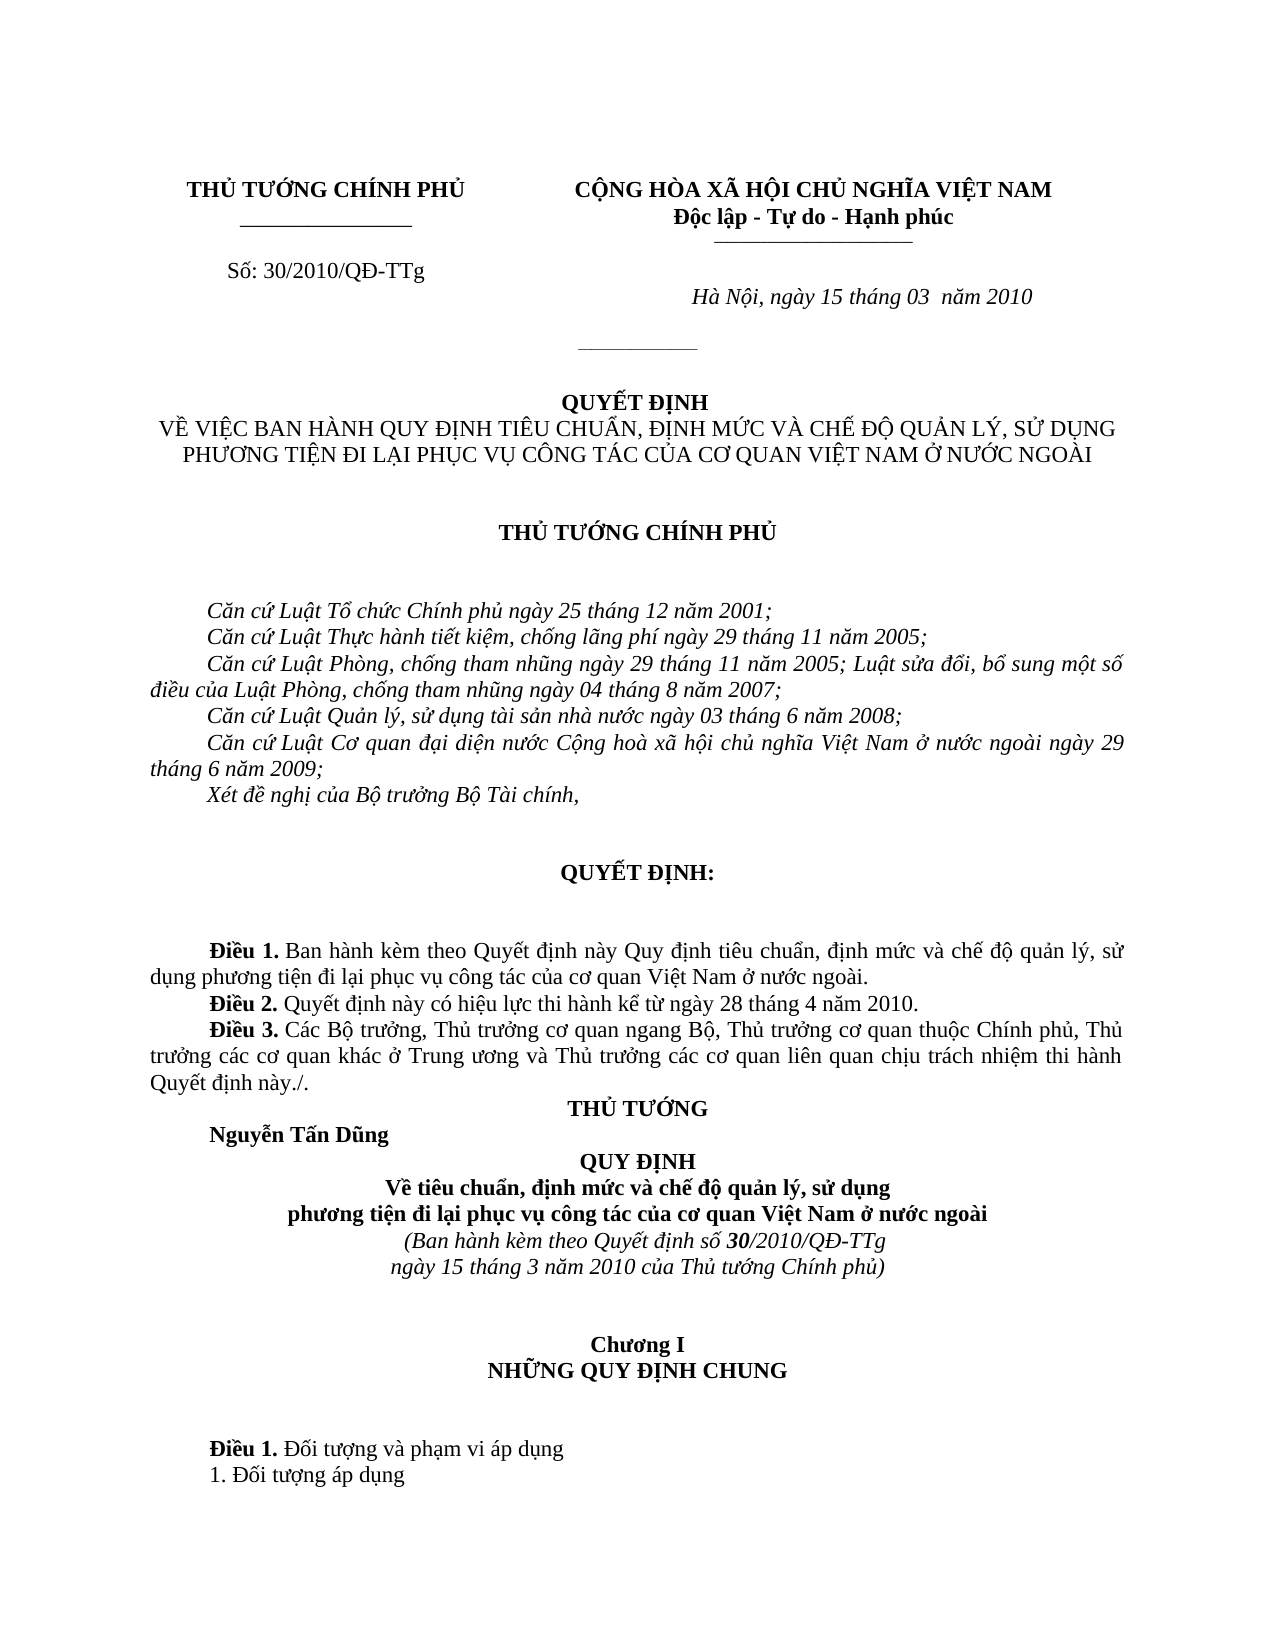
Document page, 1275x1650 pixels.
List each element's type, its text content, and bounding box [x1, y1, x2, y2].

text Nguyễn Tấn Dũng [150, 1121, 1125, 1148]
text Điều 3. Các Bộ trưởng, Thủ trưởng cơ quan ngang Bộ, Thủ trưởng cơ quan thuộc Chính phủ, Thủ trưởng các cơ quan khác ở Trung ương và Thủ trưởng các cơ quan liên quan chịu trách nhiệm thi hành Quyết định này./. [150, 1016, 1125, 1095]
text Căn cứ Luật Quản lý, sử dụng tài sản nhà nước ngày 03 tháng 6 năm 2008; [150, 702, 1125, 729]
text (Ban hành kèm theo Quyết định số 30/2010/QĐ-TTg ngày 15 tháng 3 năm 2010 của Thủ tướng Chính phủ) [150, 1227, 1125, 1279]
text THỦ TƯỚNG CHÍNH PHỦ [150, 519, 1125, 546]
text THỦ TƯỚNG [150, 1095, 1125, 1121]
table_header CỘNG HÒA XÃ HỘI CHỦ NGHĨA VIỆT NAM Độc lập - Tự do - Hạnh phúc ______________________________ Hà Nội, ngày 15 tháng 03 năm 2010 [502, 176, 1125, 310]
text Điều 1. Ban hành kèm theo Quyết định này Quy định tiêu chuẩn, định mức và chế độ quản lý, sử dụng phương tiện đi lại phục vụ công tác của cơ quan Việt Nam ở nước ngoài. [150, 937, 1125, 989]
text Căn cứ Luật Cơ quan đại diện nước Cộng hoà xã hội chủ nghĩa Việt Nam ở nước ngoài ngày 29 tháng 6 năm 2009; [150, 729, 1125, 781]
text QUYẾT ĐỊNH: [150, 859, 1125, 886]
text phương tiện đi lại phục vụ công tác của cơ quan Việt Nam ở nước ngoài [150, 1200, 1125, 1227]
text Căn cứ Luật Phòng, chống tham nhũng ngày 29 tháng 11 năm 2005; Luật sửa đổi, bổ sung một số điều của Luật Phòng, chống tham nhũng ngày 04 tháng 8 năm 2007; [150, 650, 1125, 702]
text Điều 2. Quyết định này có hiệu lực thi hành kể từ ngày 28 tháng 4 năm 2010. [150, 989, 1125, 1016]
text QUY ĐỊNH [150, 1148, 1125, 1174]
text QUYẾT ĐỊNH [150, 389, 1125, 415]
text VỀ VIỆC BAN HÀNH QUY ĐỊNH TIÊU CHUẨN, ĐỊNH MỨC VÀ CHẾ ĐỘ QUẢN LÝ, SỬ DỤNG PHƯƠNG TIỆN ĐI LẠI PHỤC VỤ CÔNG TÁC CỦA CƠ QUAN VIỆT NAM Ở NƯỚC NGOÀI [150, 415, 1125, 468]
text __________________ [150, 336, 1125, 362]
text Xét đề nghị của Bộ trưởng Bộ Tài chính, [150, 781, 1125, 808]
text Chương I NHỮNG QUY ĐỊNH CHUNG [150, 1331, 1125, 1383]
text Căn cứ Luật Tổ chức Chính phủ ngày 25 tháng 12 năm 2001; [150, 597, 1125, 623]
text Điều 1. Đối tượng và phạm vi áp dụng [150, 1435, 1125, 1461]
table_header THỦ TƯỚNG CHÍNH PHỦ _______________ Số: 30/2010/QĐ-TTg [150, 176, 502, 310]
text 1. Đối tượng áp dụng [150, 1461, 1125, 1488]
text Về tiêu chuẩn, định mức và chế độ quản lý, sử dụng [150, 1174, 1125, 1200]
text Căn cứ Luật Thực hành tiết kiệm, chống lãng phí ngày 29 tháng 11 năm 2005; [150, 623, 1125, 650]
